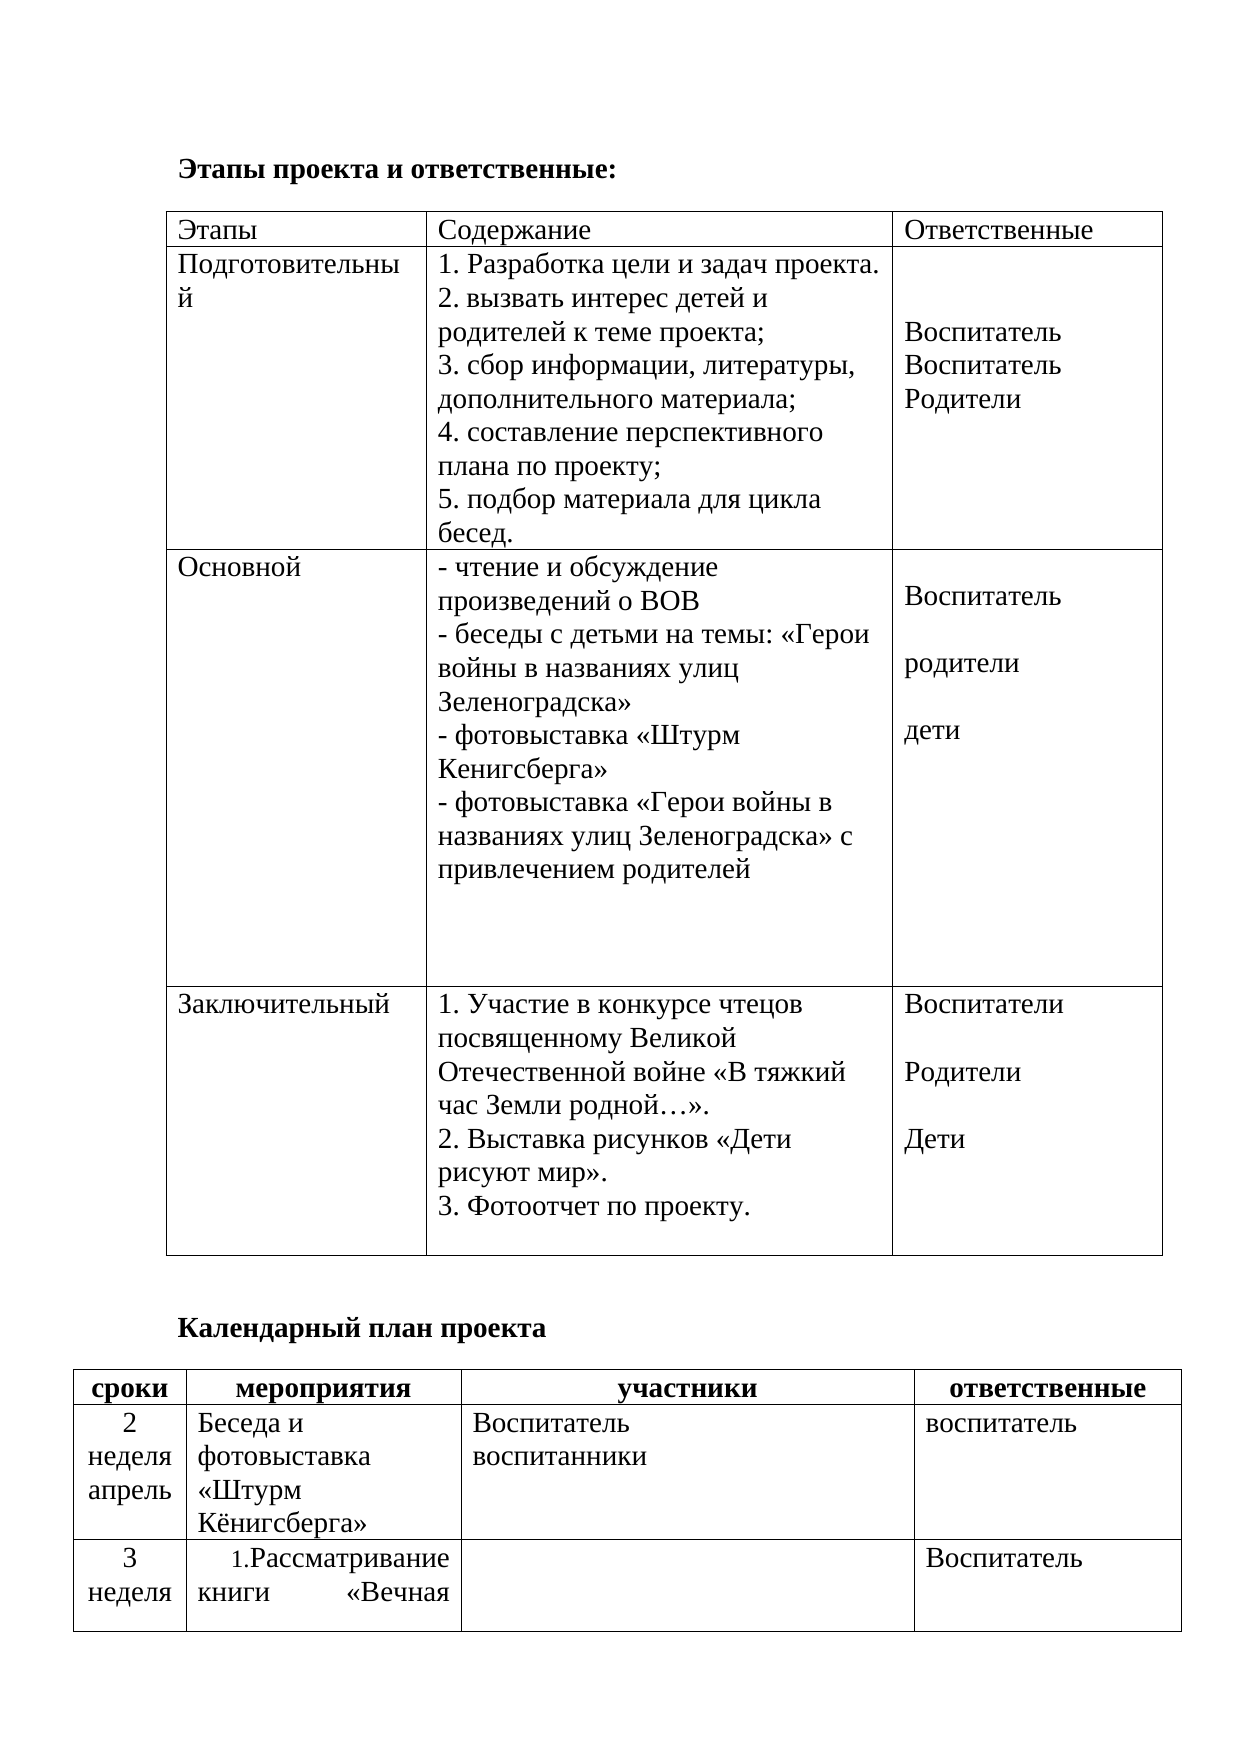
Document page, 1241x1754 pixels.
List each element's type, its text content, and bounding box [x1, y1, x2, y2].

table_header Содержание [427, 212, 892, 246]
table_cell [462, 1540, 914, 1631]
table_cell - чтение и обсуждение произведений о ВОВ - беседы с детьми на темы: «Герои войны в названиях улиц Зеленоградска» - фотовыставка «Штурм Кенигсберга» - фотовыставка «Герои войны в названиях улиц Зеленоградска» с привлечением родителей [427, 550, 892, 986]
table_cell Беседа и фотовыставка «Штурм Кёнигсберга» [187, 1405, 461, 1539]
table_header сроки [74, 1370, 186, 1404]
table_cell 1. Разработка цели и задач проекта. 2. вызвать интерес детей и родителей к теме проекта; 3. сбор информации, литературы, дополнительного материала; 4. составление перспективного плана по проекту; 5. подбор материала для цикла бесед. [427, 247, 892, 548]
table_cell Воспитатели Родители Дети [893, 987, 1162, 1255]
table_header мероприятия [187, 1370, 461, 1404]
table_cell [915, 1540, 1181, 1631]
table_header Ответственные [893, 212, 1162, 246]
table_cell 1. Участие в конкурсе чтецов посвященному Великой Отечественной войне «В тяжкий час Земли родной…». 2. Выставка рисунков «Дети рисуют мир». 3. Фотоотчет по проекту. [427, 987, 892, 1255]
table_cell Основной [167, 550, 426, 986]
text Календарный план проекта [177, 1310, 1152, 1343]
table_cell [187, 1540, 461, 1631]
table_cell 2 неделя апрель [74, 1405, 186, 1539]
table_cell Заключительный [167, 987, 426, 1255]
table_cell Воспитатель родители дети [893, 550, 1162, 986]
table_cell Подготовительный [167, 247, 426, 548]
text Этапы проекта и ответственные: [177, 152, 1152, 185]
table_header ответственные [915, 1370, 1181, 1404]
table_cell Воспитатель Воспитатель Родители [893, 247, 1162, 548]
table_header участники [462, 1370, 914, 1404]
table_cell воспитатель [915, 1405, 1181, 1539]
table_cell Воспитатель воспитанники [462, 1405, 914, 1539]
table_header Этапы [167, 212, 426, 246]
table_cell 3 неделя апрель [74, 1540, 186, 1631]
